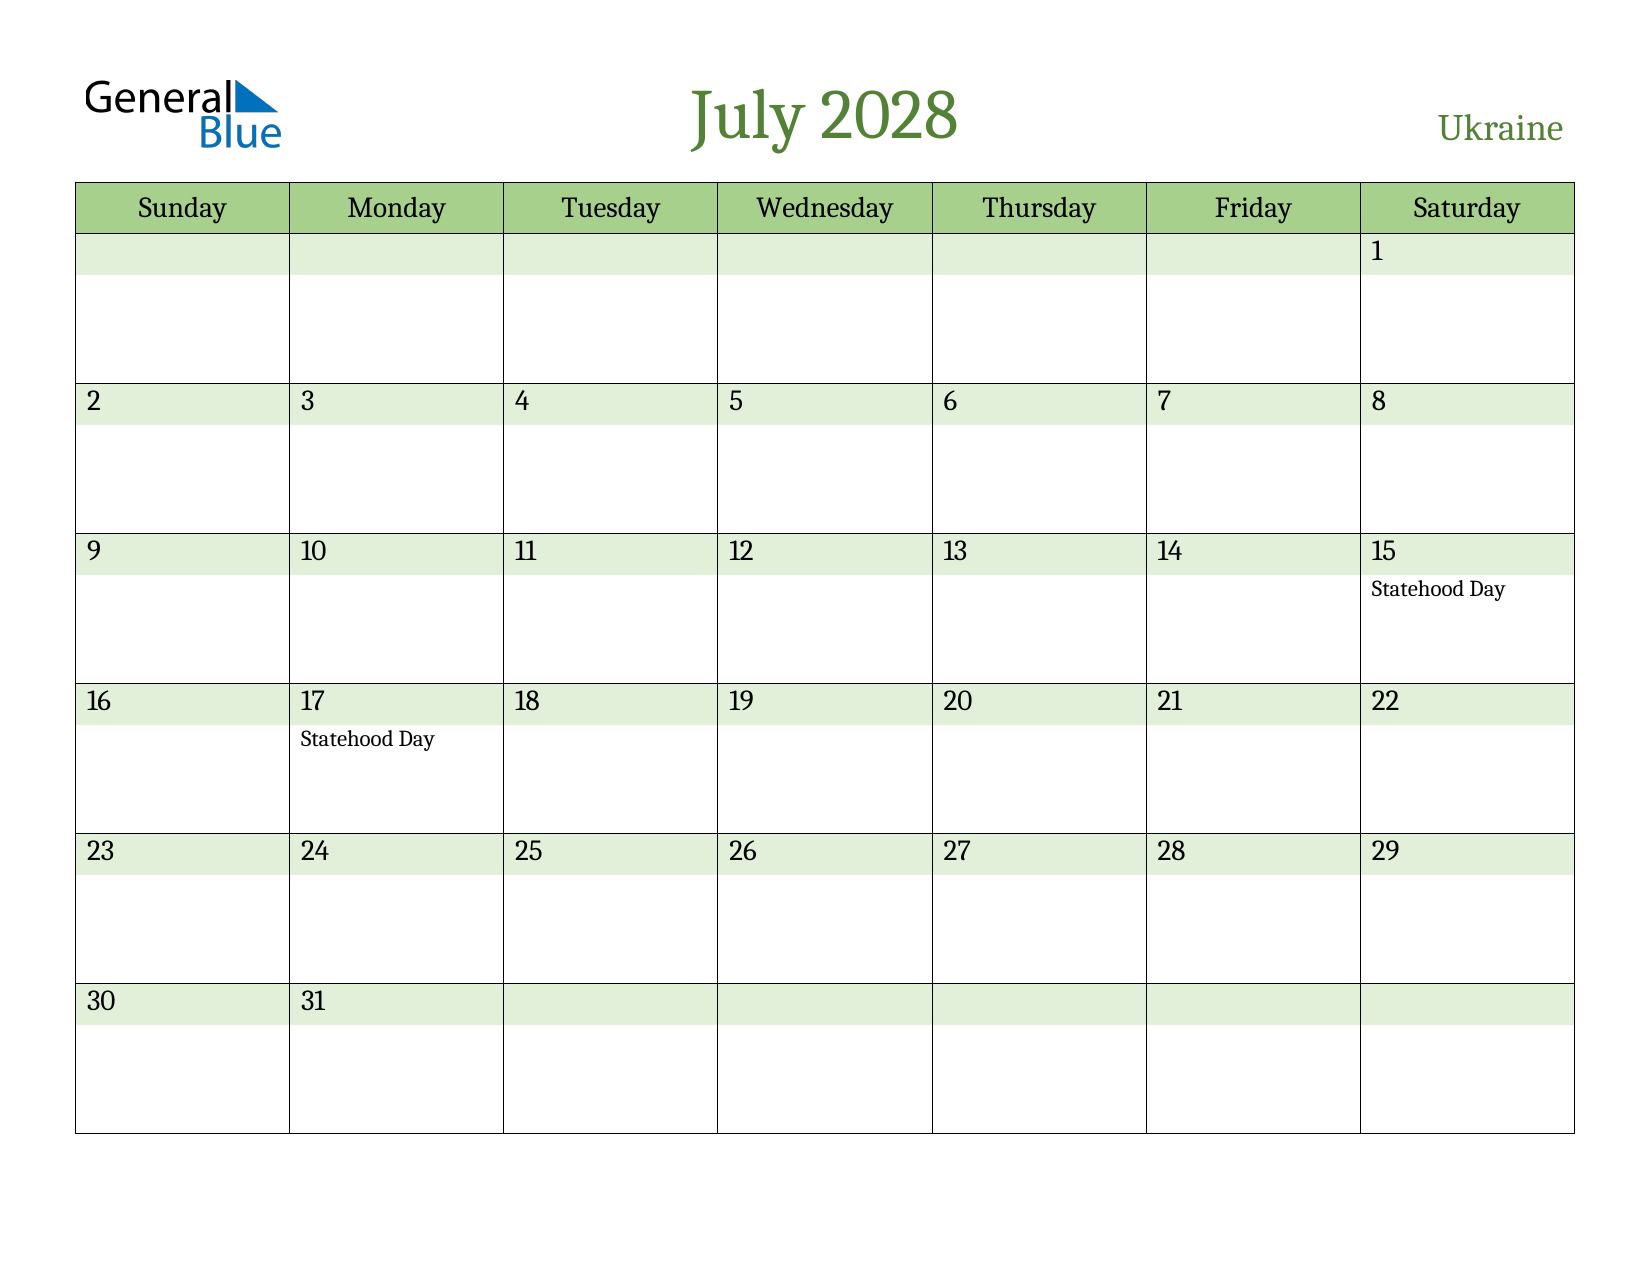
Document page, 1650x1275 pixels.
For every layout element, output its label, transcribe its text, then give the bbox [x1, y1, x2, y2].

table_cell [76, 725, 289, 833]
table_cell [1361, 875, 1574, 983]
table_cell 4 [504, 384, 717, 425]
table_cell [1361, 425, 1574, 533]
table_cell [290, 575, 503, 683]
table_cell [1361, 275, 1574, 383]
table_cell [1147, 984, 1360, 1025]
table_cell [933, 575, 1146, 683]
table_cell [504, 1025, 717, 1133]
table_cell [1361, 725, 1574, 833]
table_cell [933, 984, 1146, 1025]
table_header [76, 75, 503, 182]
table_cell 10 [290, 534, 503, 575]
table_cell [1147, 1025, 1360, 1133]
table_cell [718, 234, 932, 275]
table_cell 27 [933, 834, 1146, 875]
table_cell [504, 875, 717, 983]
table_cell [76, 875, 289, 983]
table_cell Statehood Day [290, 725, 503, 833]
table_cell [290, 425, 503, 533]
table_cell [933, 875, 1146, 983]
table_cell 5 [718, 384, 932, 425]
table_cell Statehood Day [1361, 575, 1574, 683]
table_cell 14 [1147, 534, 1360, 575]
table_cell [1147, 275, 1360, 383]
table_cell 26 [718, 834, 932, 875]
table_cell 7 [1147, 384, 1360, 425]
table_cell [76, 275, 289, 383]
table_cell [76, 425, 289, 533]
table_cell 25 [504, 834, 717, 875]
table_cell [290, 275, 503, 383]
table_cell [933, 425, 1146, 533]
table_cell 17 [290, 684, 503, 725]
table_cell 22 [1361, 684, 1574, 725]
table_cell [718, 1025, 932, 1133]
table_cell 1 [1361, 234, 1574, 275]
table_cell [76, 1025, 289, 1133]
table_cell [933, 275, 1146, 383]
table_cell [290, 875, 503, 983]
table_cell [933, 1025, 1146, 1133]
table_cell [718, 725, 932, 833]
table_cell Saturday [1361, 183, 1574, 233]
table_cell 30 [76, 984, 289, 1025]
table_cell Monday [290, 183, 503, 233]
table_cell [933, 234, 1146, 275]
table_cell [1147, 575, 1360, 683]
table_cell 16 [76, 684, 289, 725]
table_cell 9 [76, 534, 289, 575]
table_cell Wednesday [718, 183, 932, 233]
table_cell 29 [1361, 834, 1574, 875]
table_cell 13 [933, 534, 1146, 575]
table_header July 2028 [504, 75, 1146, 182]
table_cell [1147, 425, 1360, 533]
table_cell [1361, 1025, 1574, 1133]
table_cell [718, 575, 932, 683]
picture [86, 80, 281, 148]
table_cell [933, 725, 1146, 833]
table_header Ukraine [1146, 75, 1574, 182]
table_cell 12 [718, 534, 932, 575]
table_cell [504, 234, 717, 275]
table_cell Sunday [76, 183, 289, 233]
table_cell 31 [290, 984, 503, 1025]
table_cell 3 [290, 384, 503, 425]
table_cell [1361, 984, 1574, 1025]
table_cell [76, 234, 289, 275]
table_cell 2 [76, 384, 289, 425]
table_cell 8 [1361, 384, 1574, 425]
table_cell [1147, 725, 1360, 833]
table_cell [718, 875, 932, 983]
table_cell [290, 234, 503, 275]
table_cell 23 [76, 834, 289, 875]
table_cell [504, 425, 717, 533]
table_cell [504, 575, 717, 683]
table_cell 11 [504, 534, 717, 575]
table_cell [504, 725, 717, 833]
table_cell 19 [718, 684, 932, 725]
table_cell [718, 275, 932, 383]
table_cell 6 [933, 384, 1146, 425]
table_cell Friday [1147, 183, 1360, 233]
table_cell 15 [1361, 534, 1574, 575]
table_cell 20 [933, 684, 1146, 725]
table_cell [718, 425, 932, 533]
table_cell [1147, 234, 1360, 275]
table_cell Tuesday [504, 183, 717, 233]
table_cell [290, 1025, 503, 1133]
table_cell 24 [290, 834, 503, 875]
table_cell [718, 984, 932, 1025]
table_cell [1147, 875, 1360, 983]
table_cell 28 [1147, 834, 1360, 875]
table_cell Thursday [933, 183, 1146, 233]
table_cell 21 [1147, 684, 1360, 725]
table_cell [504, 984, 717, 1025]
table_cell 18 [504, 684, 717, 725]
table_cell [504, 275, 717, 383]
table_cell [76, 575, 289, 683]
